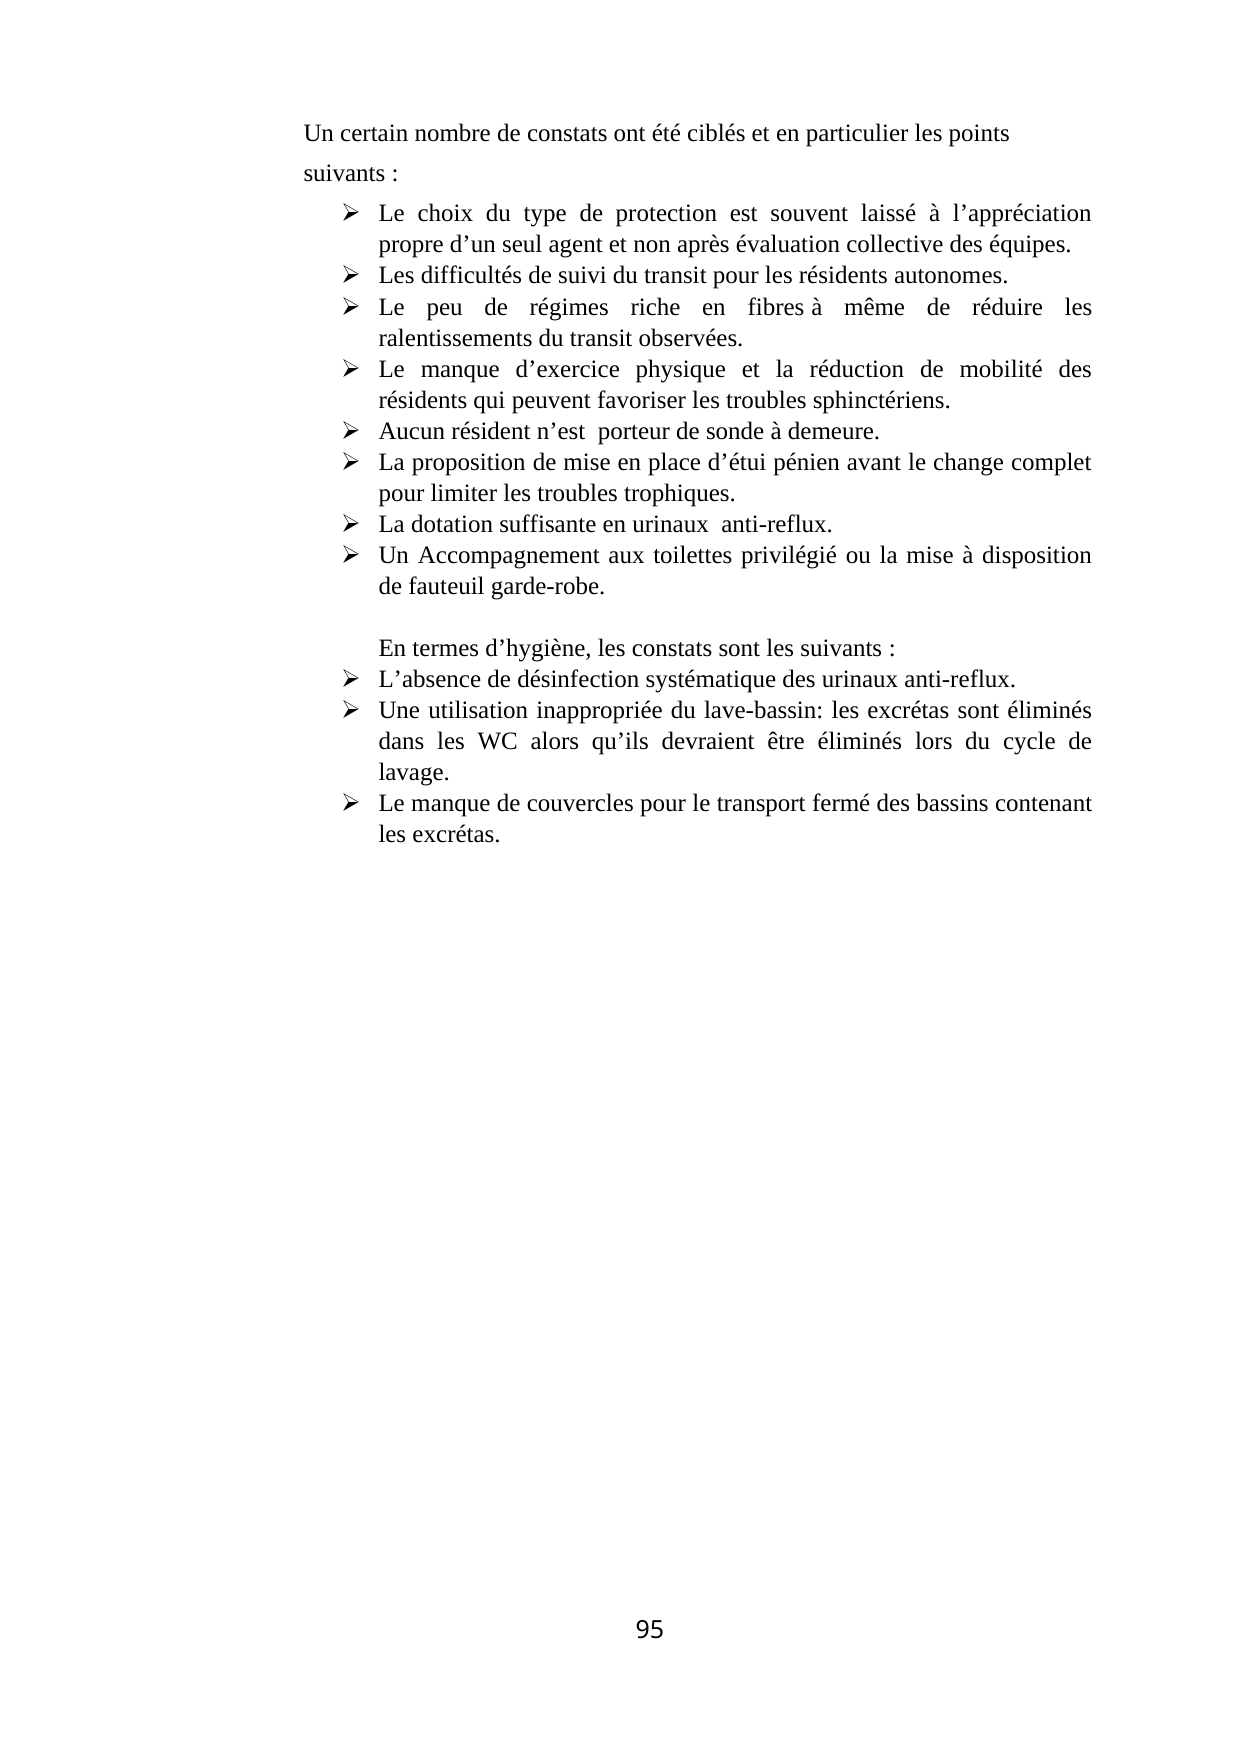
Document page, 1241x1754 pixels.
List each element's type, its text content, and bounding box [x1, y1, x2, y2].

list Aucun résident n’est porteur de sonde à demeure. [341, 416, 1093, 444]
list En termes d’hygiène, les constats sont les suivants : [378, 633, 1093, 662]
list La proposition de mise en place d’étui pénien avant le change complet pour limiter les troubles trophiques. [341, 447, 1093, 507]
list Un Accompagnement aux toilettes privilégié ou la mise à disposition de fauteuil garde-robe. [341, 540, 1093, 600]
subtitle Un certain nombre de constats ont été ciblés et en particulier les points suivants : [303, 118, 1093, 187]
list Une utilisation inappropriée du lave-bassin: les excrétas sont éliminés dans les WC alors qu’ils devraient être éliminés lors du cycle de lavage. [341, 695, 1093, 786]
list Les difficultés de suivi du transit pour les résidents autonomes. [341, 261, 1093, 289]
list Le manque de couvercles pour le transport fermé des bassins contenant les excrétas. [341, 788, 1093, 848]
list Le peu de régimes riche en fibres à même de réduire les ralentissements du transit observées. [341, 292, 1093, 351]
list Le choix du type de protection est souvent laissé à l’appréciation propre d’un seul agent et non après évaluation collective des équipes. [341, 198, 1093, 258]
list Le manque d’exercice physique et la réduction de mobilité des résidents qui peuvent favoriser les troubles sphinctériens. [341, 354, 1093, 413]
list L’absence de désinfection systématique des urinaux anti-reflux. [341, 664, 1093, 693]
list La dotation suffisante en urinaux anti-reflux. [341, 509, 1093, 538]
